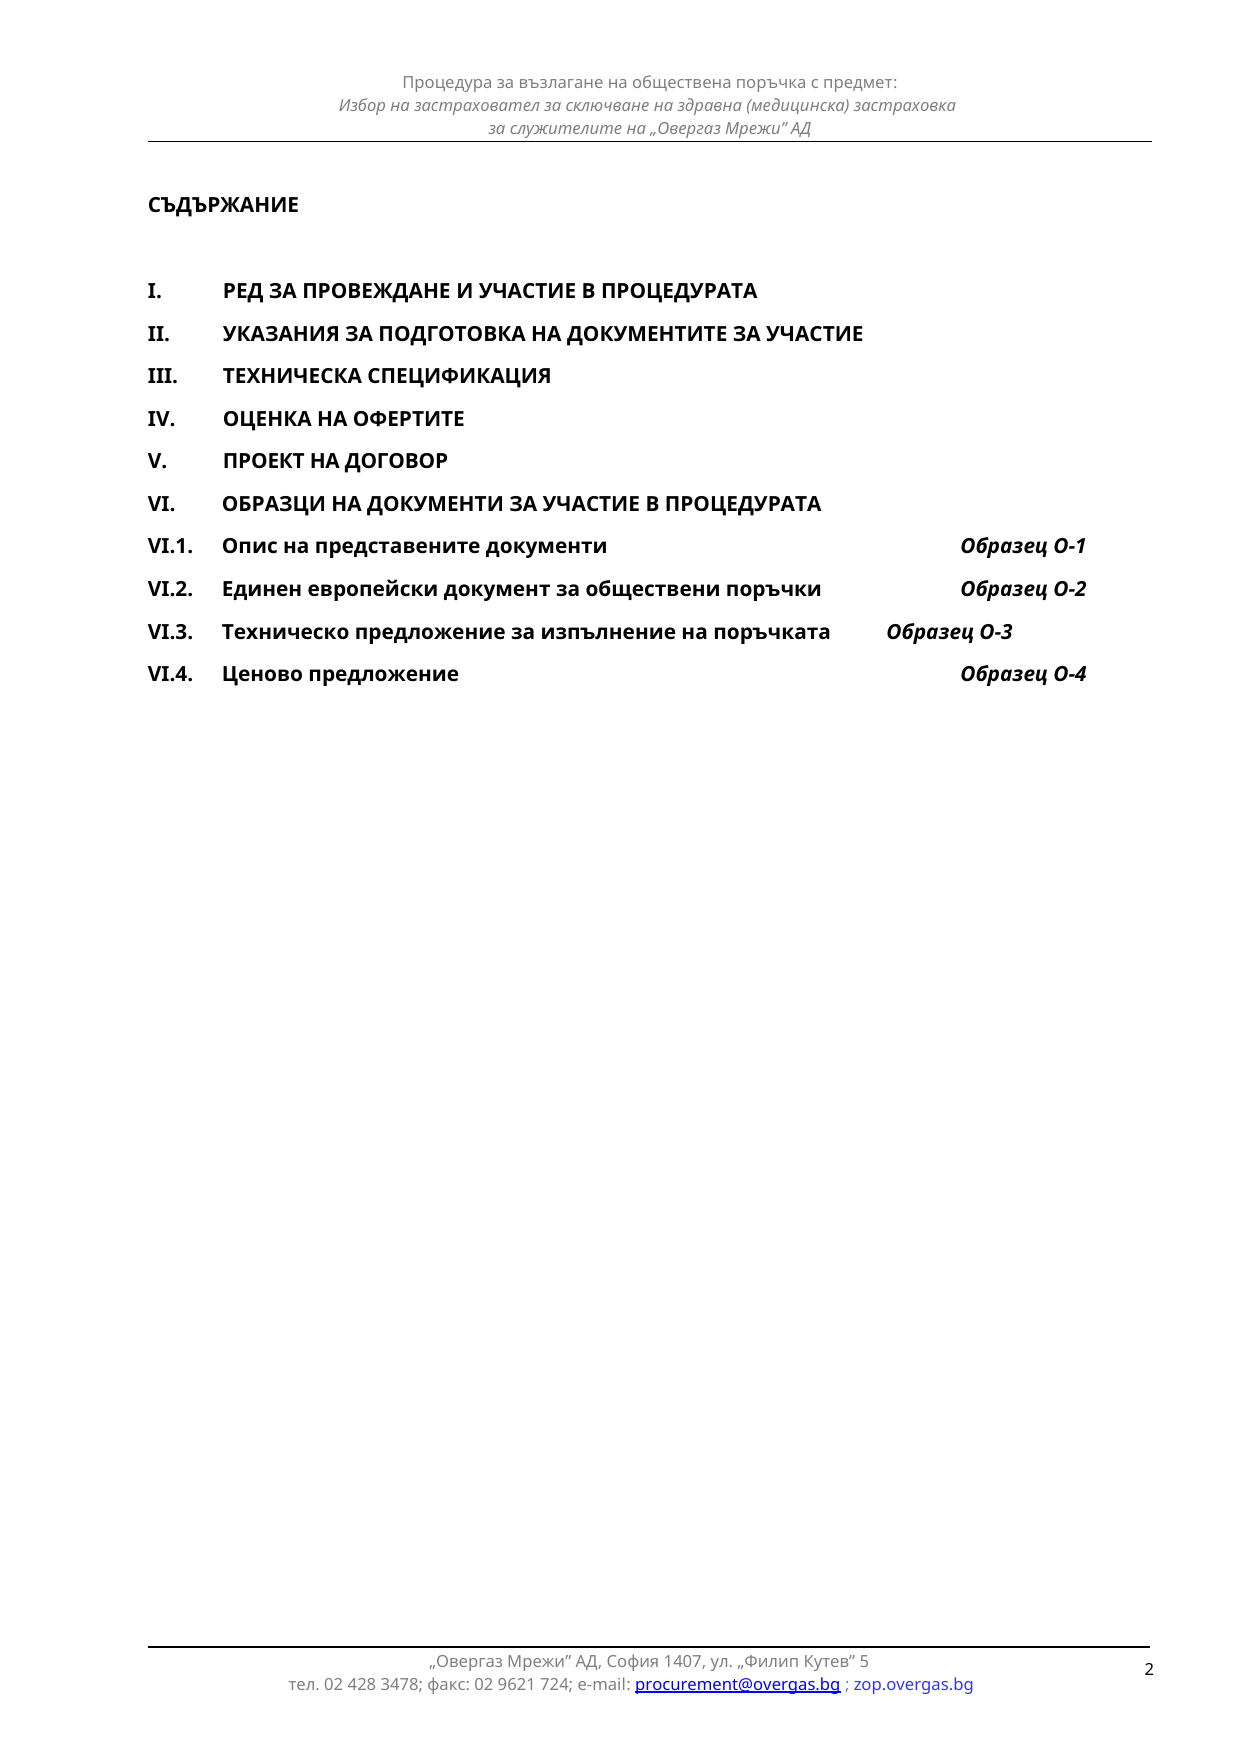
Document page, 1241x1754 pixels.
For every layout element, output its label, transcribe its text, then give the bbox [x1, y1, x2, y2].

text VІ.1. Опис на представените документи Образец О-1 [148, 532, 1152, 560]
list РЕД ЗА ПРОВЕЖДАНЕ И УЧАСТИЕ В ПРОЦЕДУРАТА [148, 276, 1152, 304]
list ПРОЕКТ НА ДОГОВОР [148, 446, 1152, 475]
list ОБРАЗЦИ НА ДОКУМЕНТИ ЗА УЧАСТИЕ В ПРОЦЕДУРАТА [148, 489, 1152, 517]
list ТЕХНИЧЕСКА СПЕЦИФИКАЦИЯ [148, 361, 1152, 390]
text СЪДЪРЖАНИЕ [148, 190, 1152, 219]
list УКАЗАНИЯ ЗА ПОДГОТОВКА НА ДОКУМЕНТИТЕ ЗА УЧАСТИЕ [148, 319, 1152, 347]
text VІ.4. Ценово предложение Образец О-4 [148, 659, 1152, 688]
list ОЦЕНКА НА ОФЕРТИТЕ [148, 404, 1152, 432]
text VІ.2. Единен европейски документ за обществени поръчки Образец О-2 [148, 574, 1152, 603]
text VІ.3. Техническо предложение за изпълнение на поръчката Образец О-3 [148, 617, 1152, 645]
